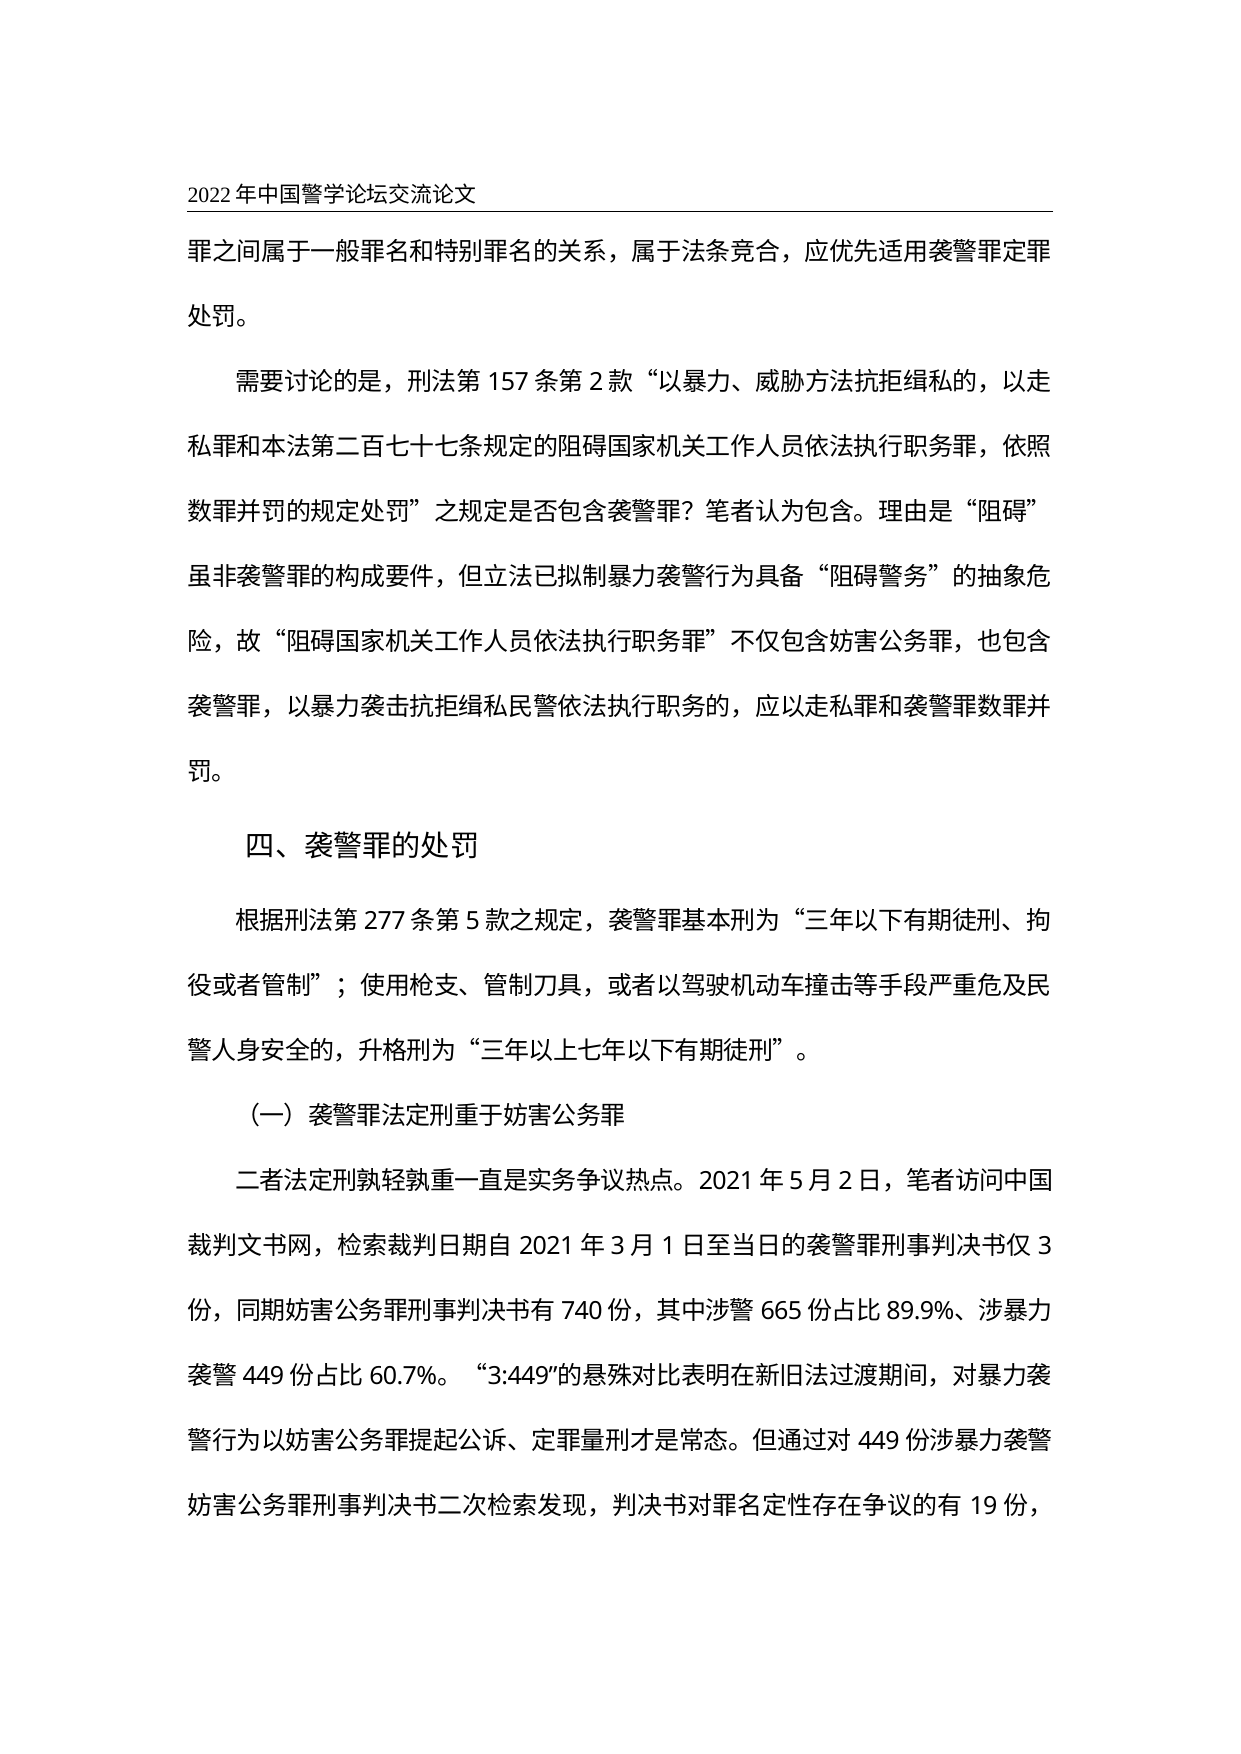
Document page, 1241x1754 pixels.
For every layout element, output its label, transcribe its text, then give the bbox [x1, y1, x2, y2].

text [187, 1146, 1053, 1536]
text 需要讨论的是，刑法第157条第2款“以暴力、威胁方法抗拒缉私的，以走私罪和本法第二百七十七条规定的阻碍国家机关工作人员依法执行职务罪，依照数罪并罚的规定处罚”之规定是否包含袭警罪？笔者认为包含。理由是“阻碍”虽非袭警罪的构成要件，但立法已拟制暴力袭警行为具备“阻碍警务”的抽象危险，故“阻碍国家机关工作人员依法执行职务罪”不仅包含妨害公务罪，也包含袭警罪，以暴力袭击抗拒缉私民警依法执行职务的，应以走私罪和袭警罪数罪并罚。 [187, 347, 1053, 802]
text 根据刑法第277条第5款之规定，袭警罪基本刑为“三年以下有期徒刑、拘役或者管制”；使用枪支、管制刀具，或者以驾驶机动车撞击等手段严重危及民警人身安全的，升格刑为“三年以上七年以下有期徒刑”。 [187, 886, 1053, 1081]
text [187, 217, 1053, 347]
text （一）袭警罪法定刑重于妨害公务罪 [187, 1081, 1053, 1146]
text 四、袭警罪的处罚 [187, 812, 1053, 877]
